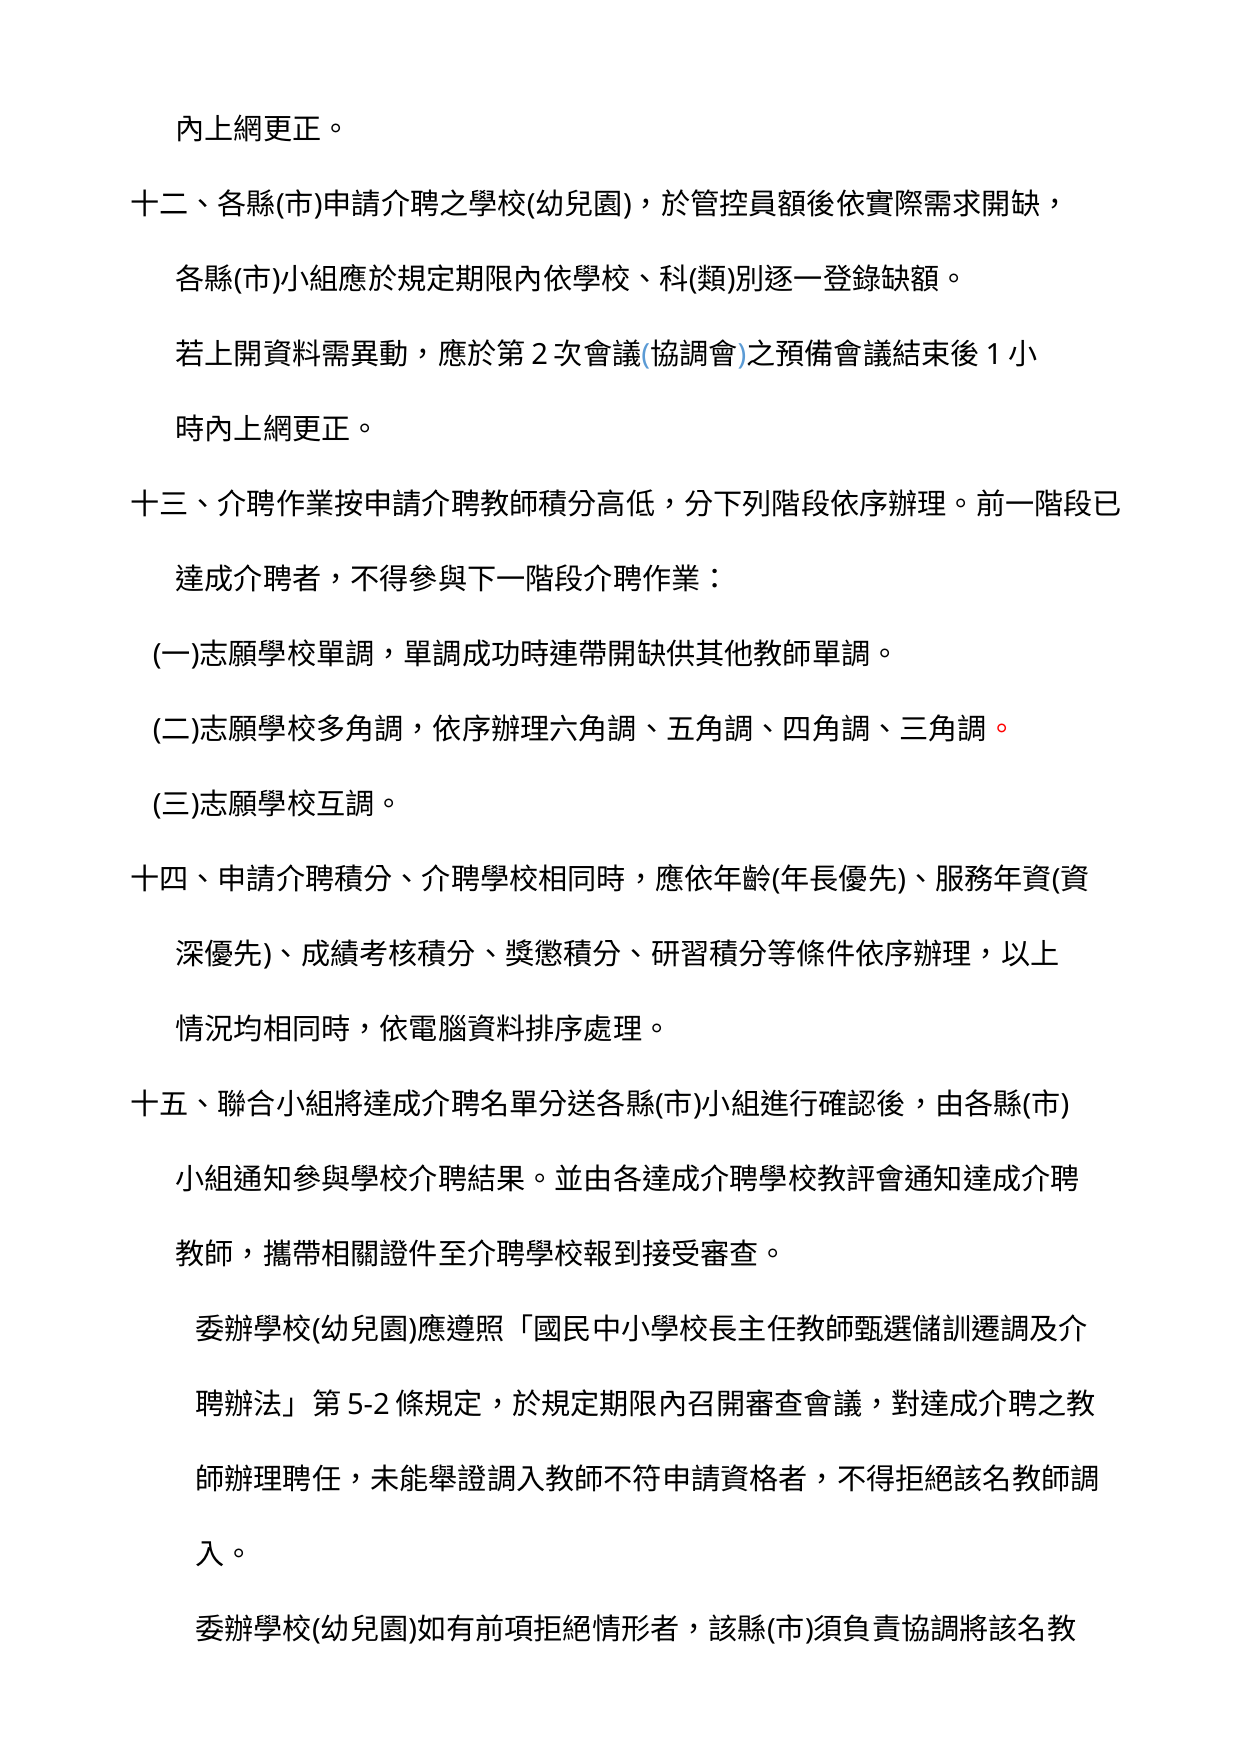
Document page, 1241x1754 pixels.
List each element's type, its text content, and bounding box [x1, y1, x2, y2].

text 時內上網更正。 [130, 389, 1122, 464]
text 十二、各縣(市)申請介聘之學校(幼兒園)，於管控員額後依實際需求開缺， [130, 164, 1122, 239]
text 各縣(市)小組應於規定期限內依學校、科(類)別逐一登錄缺額。 [130, 239, 1122, 314]
text 十五、聯合小組將達成介聘名單分送各縣(市)小組進行確認後，由各縣(市) [130, 1064, 1122, 1139]
text 達成介聘者，不得參與下一階段介聘作業： (一)志願學校單調，單調成功時連帶開缺供其他教師單調。 (二)志願學校多角調，依序辦理六角調、五角調、四角調、三角調。 (三)志願學校互調。 [130, 539, 1122, 839]
text 深優先)、成績考核積分、獎懲積分、研習積分等條件依序辦理，以上 [130, 914, 1122, 989]
text 教師，攜帶相關證件至介聘學校報到接受審查。 [130, 1214, 1122, 1289]
text 委辦學校(幼兒園)應遵照「國民中小學校長主任教師甄選儲訓遷調及介 [180, 1289, 1122, 1364]
text 十四、申請介聘積分、介聘學校相同時，應依年齡(年長優先)、服務年資(資 [130, 839, 1122, 914]
text 若上開資料需異動，應於第2次會議(協調會)之預備會議結束後1小 [130, 314, 1122, 389]
text 委辦學校(幼兒園)如有前項拒絕情形者，該縣(市)須負責協調將該名教 [180, 1589, 1122, 1664]
text 內上網更正。 [130, 89, 1122, 164]
text 十三、介聘作業按申請介聘教師積分高低，分下列階段依序辦理。前一階段已 [130, 464, 1122, 539]
text 小組通知參與學校介聘結果。並由各達成介聘學校教評會通知達成介聘 [130, 1139, 1122, 1214]
text 情況均相同時，依電腦資料排序處理。 [130, 989, 1122, 1064]
text 聘辦法」第5-2條規定，於規定期限內召開審查會議，對達成介聘之教 [180, 1364, 1122, 1439]
text 師辦理聘任，未能舉證調入教師不符申請資格者，不得拒絕該名教師調 [180, 1439, 1122, 1514]
text 入。 [180, 1514, 1122, 1589]
